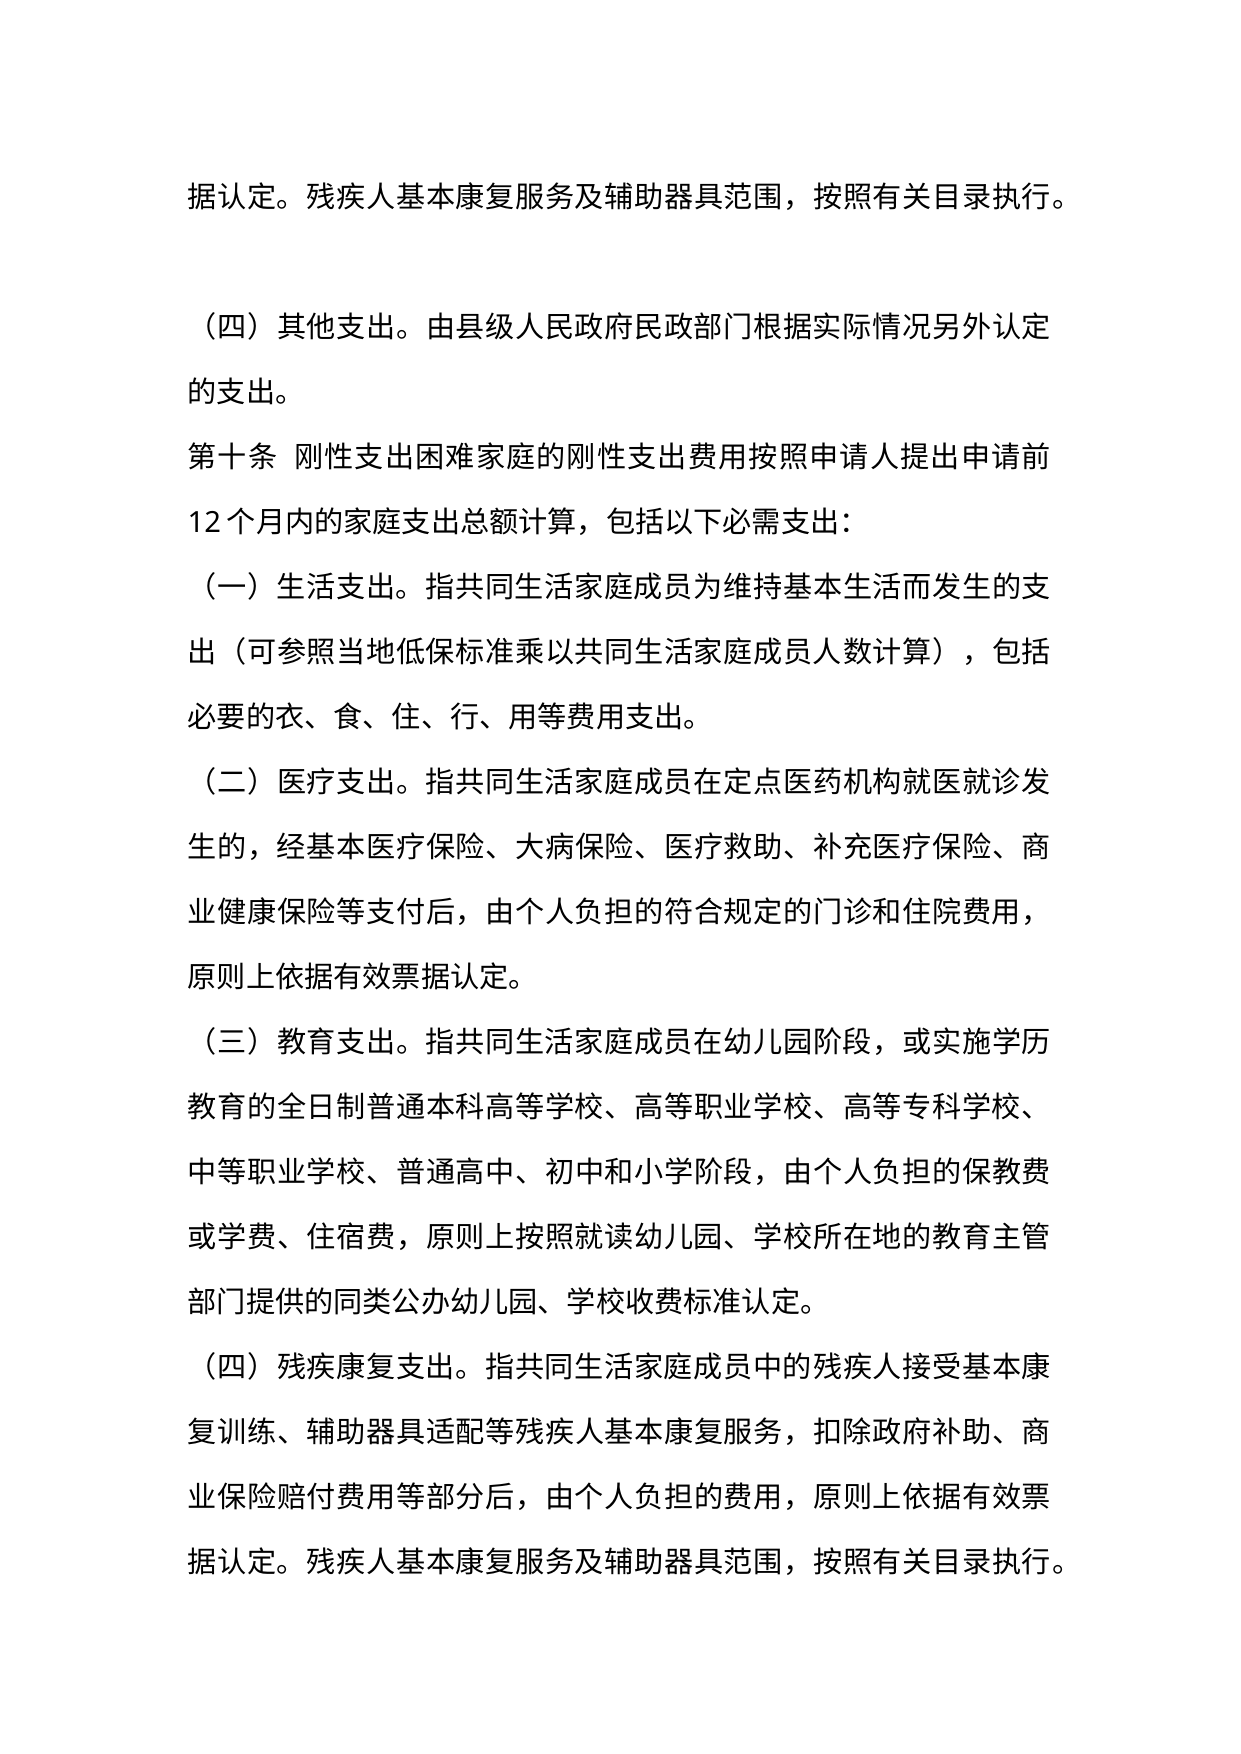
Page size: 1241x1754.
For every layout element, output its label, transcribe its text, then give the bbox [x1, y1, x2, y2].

text （四）其他支出。由县级人民政府民政部门根据实际情况另外认定的支出。 [187, 292, 1053, 422]
text （三）教育支出。指共同生活家庭成员在幼儿园阶段，或实施学历教育的全日制普通本科高等学校、高等职业学校、高等专科学校、中等职业学校、普通高中、初中和小学阶段，由个人负担的保教费或学费、住宿费，原则上按照就读幼儿园、学校所在地的教育主管部门提供的同类公办幼儿园、学校收费标准认定。 [187, 1007, 1053, 1332]
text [187, 162, 1053, 292]
text （二）医疗支出。指共同生活家庭成员在定点医药机构就医就诊发生的，经基本医疗保险、大病保险、医疗救助、补充医疗保险、商业健康保险等支付后，由个人负担的符合规定的门诊和住院费用，原则上依据有效票据认定。 [187, 747, 1053, 1007]
text 第十条 刚性支出困难家庭的刚性支出费用按照申请人提出申请前12个月内的家庭支出总额计算，包括以下必需支出： [187, 422, 1053, 552]
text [187, 1332, 1053, 1592]
text （一）生活支出。指共同生活家庭成员为维持基本生活而发生的支出（可参照当地低保标准乘以共同生活家庭成员人数计算），包括必要的衣、食、住、行、用等费用支出。 [187, 552, 1053, 747]
